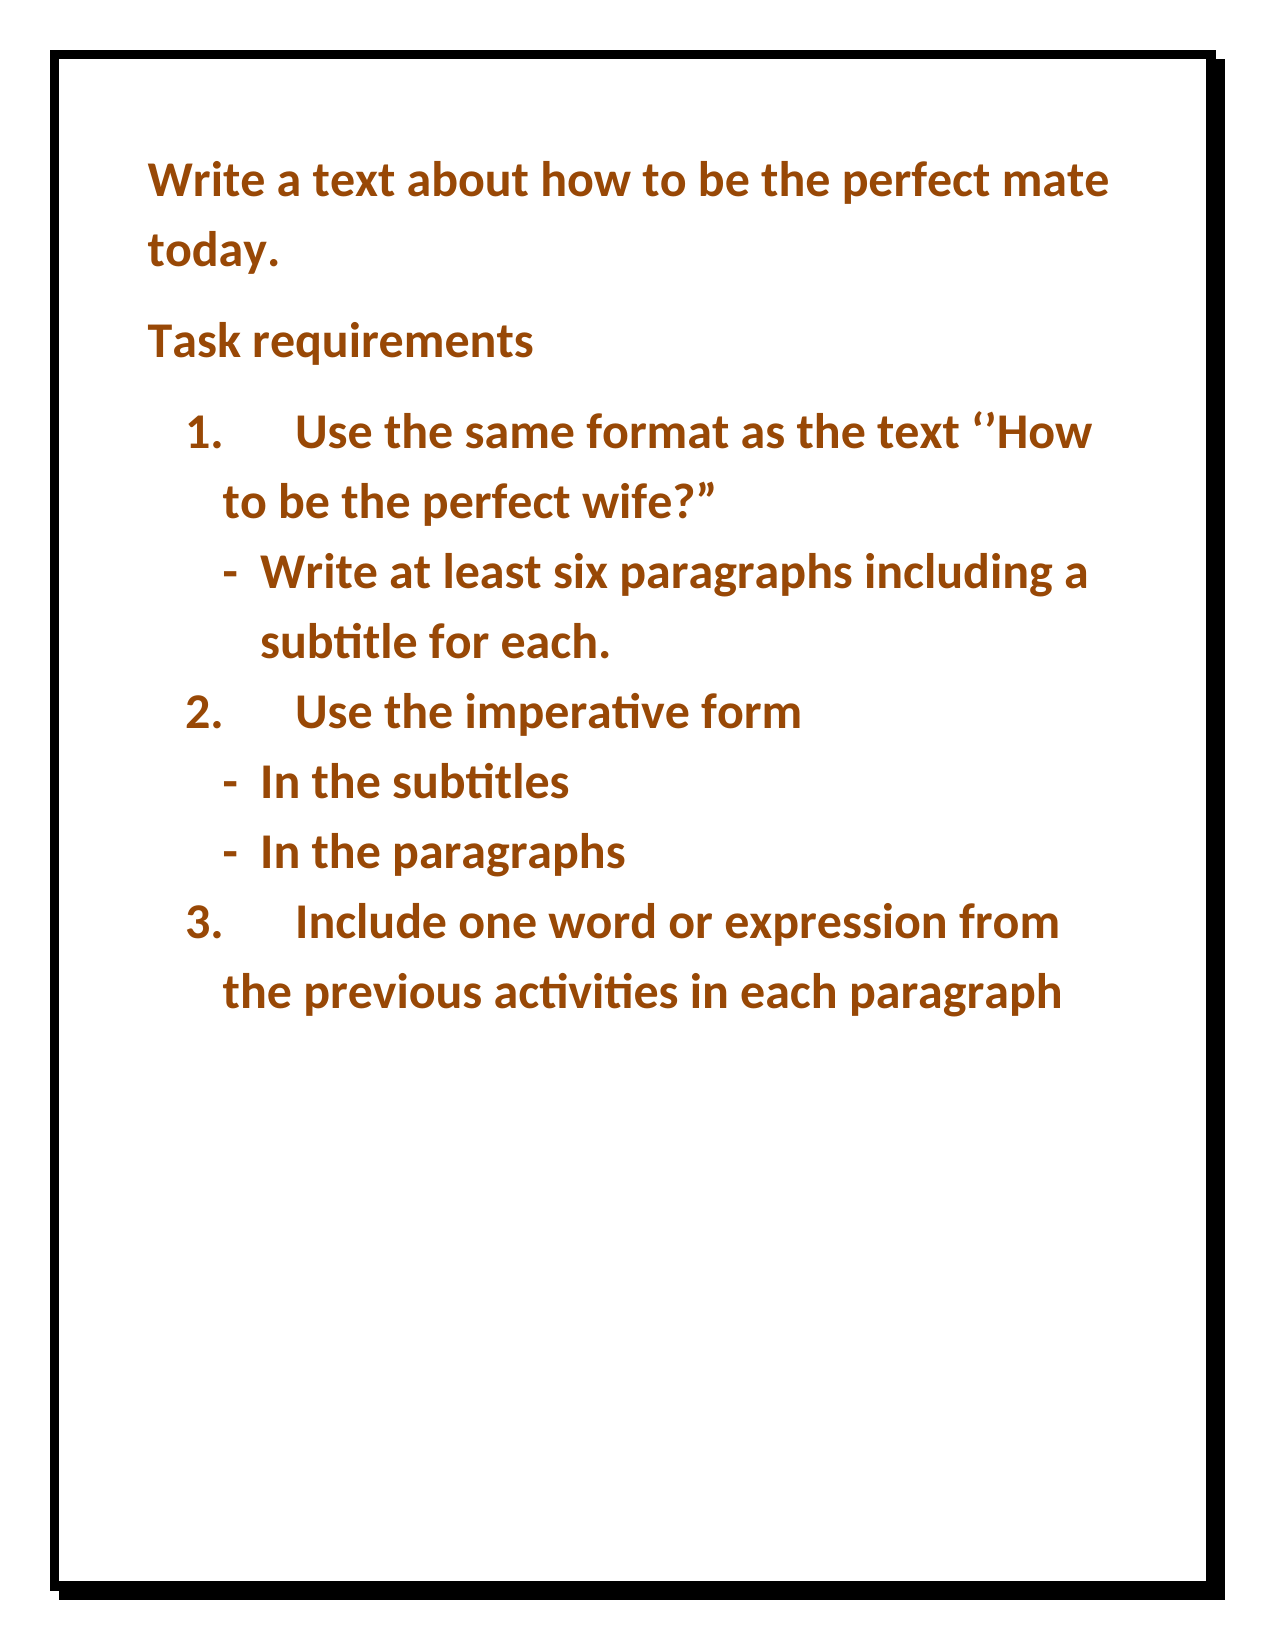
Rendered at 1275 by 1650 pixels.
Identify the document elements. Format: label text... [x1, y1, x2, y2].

list Write at least six paragraphs including a subtitle for each. [222, 540, 1118, 671]
list Use the same format as the text ‘’How to be the perfect wife?” [185, 399, 1118, 531]
list In the paragraphs [222, 820, 1118, 881]
text Task requirements [147, 308, 1118, 369]
list In the subtitles [222, 750, 1118, 811]
list Use the imperative form [185, 680, 1118, 741]
text Write a text about how to be the perfect mate today. [147, 147, 1118, 279]
list Include one word or expression from the previous activities in each paragraph [185, 890, 1118, 1021]
